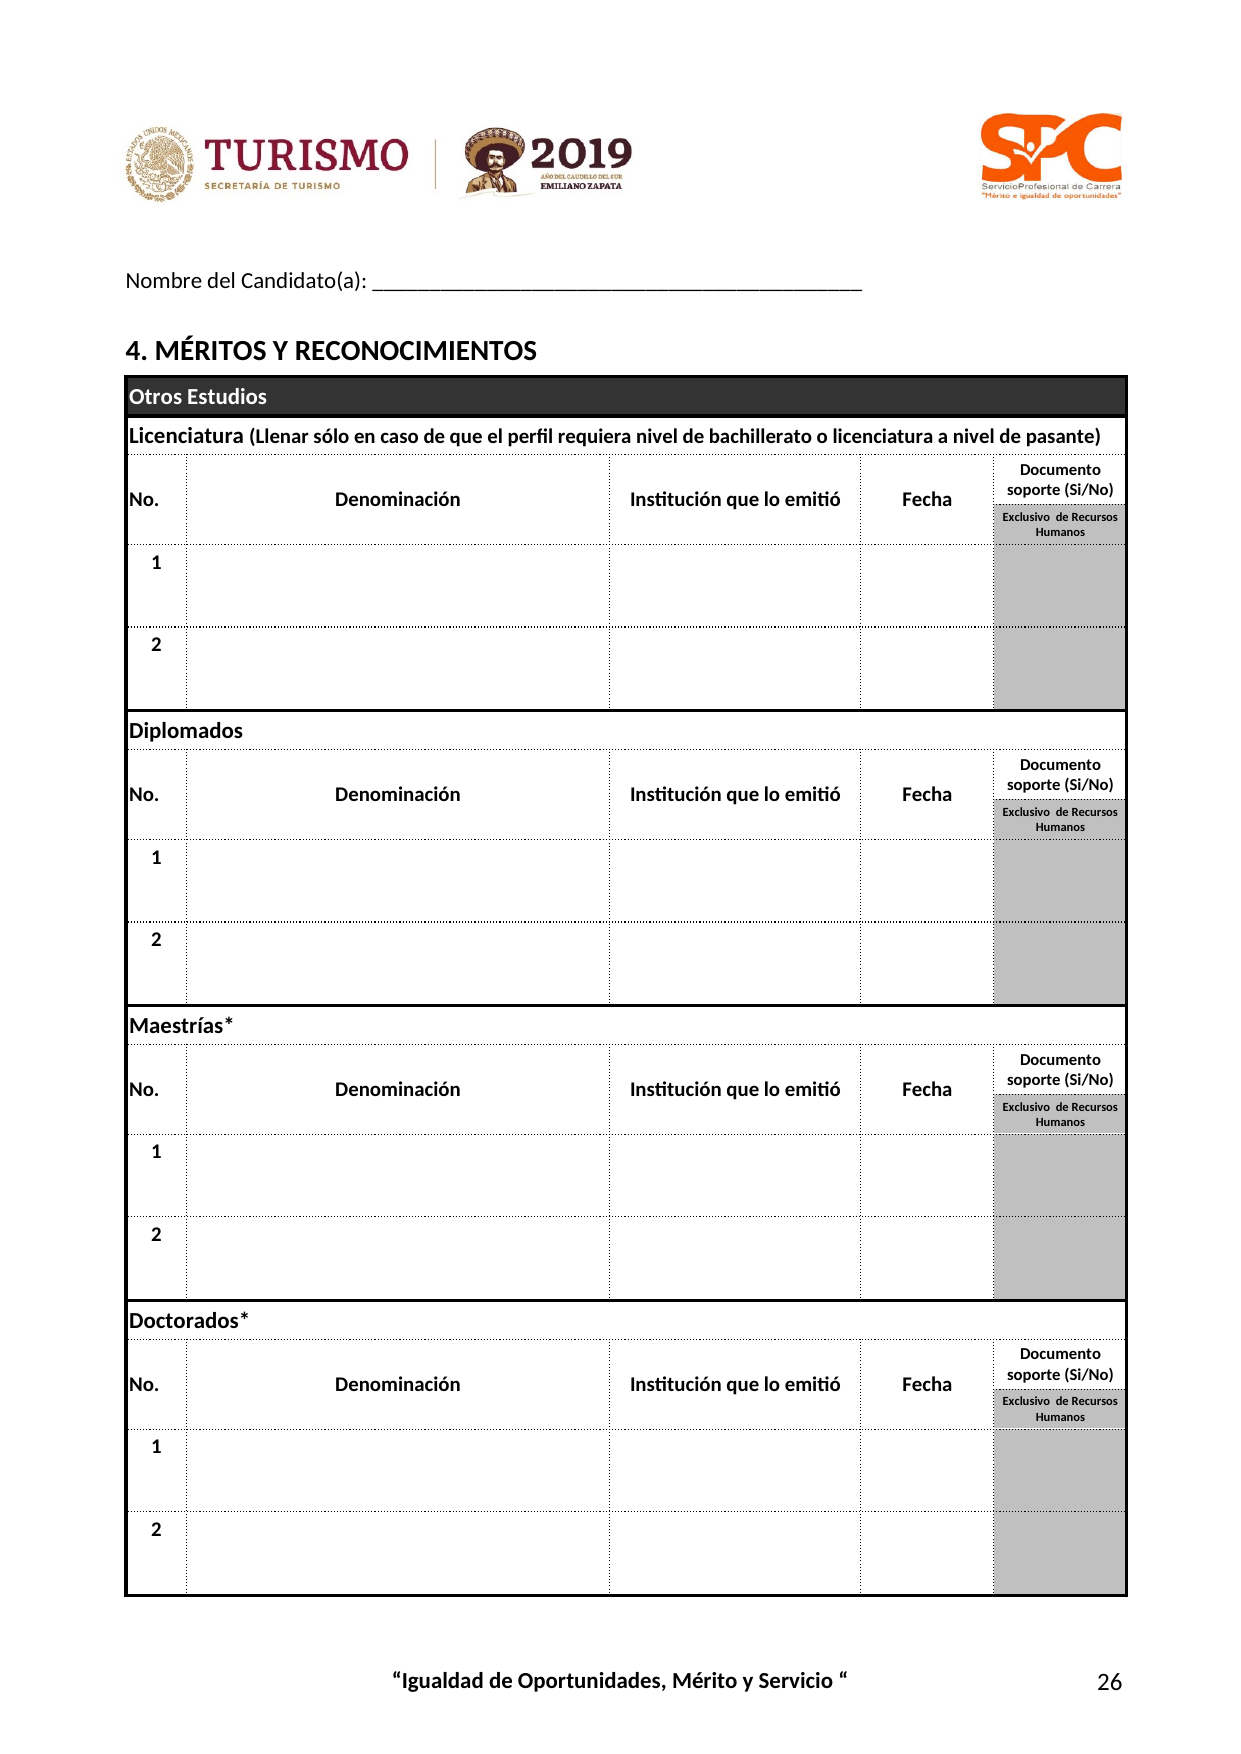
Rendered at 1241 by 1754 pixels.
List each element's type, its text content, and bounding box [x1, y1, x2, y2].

table_cell Exclusivo de Recursos Humanos [994, 1389, 1125, 1428]
table_cell [610, 839, 861, 921]
table_cell Doctorados* [128, 1302, 1125, 1338]
table_cell Licenciatura (Llenar sólo en caso de que el perfil requiera nivel de bachillerato o licenciatura a nivel de pasante) [128, 418, 1125, 454]
table_cell [610, 1216, 861, 1299]
table_cell [186, 921, 610, 1004]
table_cell Exclusivo de Recursos Humanos [994, 504, 1125, 544]
table_cell 2 [128, 921, 186, 1004]
table_cell [186, 1429, 610, 1511]
table_cell Institución que lo emitió [610, 1044, 861, 1133]
table_cell 1 [128, 1429, 186, 1511]
table_cell No. [128, 454, 186, 544]
table_cell [186, 1511, 610, 1594]
table_cell No. [128, 1339, 186, 1428]
table_cell Documento soporte (Si/No) [994, 1339, 1125, 1388]
table_cell [186, 1216, 610, 1299]
table_cell Documento soporte (Si/No) [994, 454, 1125, 504]
table_cell Institución que lo emitió [610, 1339, 861, 1428]
table_cell Denominación [186, 749, 610, 839]
table_cell [186, 544, 610, 626]
table_cell Fecha [861, 454, 994, 544]
text 4. MÉRITOS Y RECONOCIMIENTOS [125, 332, 1116, 368]
table_cell Exclusivo de Recursos Humanos [994, 799, 1125, 839]
table_cell 2 [128, 626, 186, 709]
table_cell [610, 544, 861, 626]
table_cell 1 [128, 1134, 186, 1216]
table_cell Maestrías* [128, 1007, 1125, 1043]
table_cell [994, 1429, 1125, 1511]
table_cell [994, 544, 1125, 626]
table_cell Fecha [861, 749, 994, 839]
table_cell 2 [128, 1511, 186, 1594]
table_cell [994, 1134, 1125, 1216]
table_cell Diplomados [128, 712, 1125, 749]
table_cell [610, 1429, 861, 1511]
table_cell [610, 921, 861, 1004]
table_cell [186, 1134, 610, 1216]
table_cell [861, 1511, 994, 1594]
table_cell 1 [128, 544, 186, 626]
table_cell Denominación [186, 1339, 610, 1428]
table_cell [610, 626, 861, 709]
table_cell [861, 1134, 994, 1216]
table_cell [861, 1429, 994, 1511]
table_cell [186, 626, 610, 709]
picture [979, 113, 1123, 200]
table_cell [994, 626, 1125, 709]
table_cell Denominación [186, 454, 610, 544]
table_cell [610, 1134, 861, 1216]
table_cell [861, 839, 994, 921]
table_cell Documento soporte (Si/No) [994, 749, 1125, 799]
table_cell [861, 921, 994, 1004]
table_cell No. [128, 1044, 186, 1133]
table_cell Fecha [861, 1339, 994, 1428]
picture [118, 112, 650, 206]
table_cell Institución que lo emitió [610, 749, 861, 839]
table_cell No. [128, 749, 186, 839]
table_header Otros Estudios [128, 378, 1125, 414]
table_cell [861, 1216, 994, 1299]
table_cell Denominación [186, 1044, 610, 1133]
text Nombre del Candidato(a): ___________________________________________ [125, 266, 1116, 294]
table_cell [610, 1511, 861, 1594]
table_cell [861, 626, 994, 709]
table_cell Exclusivo de Recursos Humanos [994, 1094, 1125, 1133]
table_cell [994, 839, 1125, 921]
table_cell 1 [128, 839, 186, 921]
table_cell Institución que lo emitió [610, 454, 861, 544]
table_cell 2 [128, 1216, 186, 1299]
table_cell [994, 921, 1125, 1004]
table_cell [994, 1216, 1125, 1299]
table_cell [861, 544, 994, 626]
table_cell Documento soporte (Si/No) [994, 1044, 1125, 1093]
table_cell [994, 1511, 1125, 1594]
table_cell [186, 839, 610, 921]
table_cell Fecha [861, 1044, 994, 1133]
